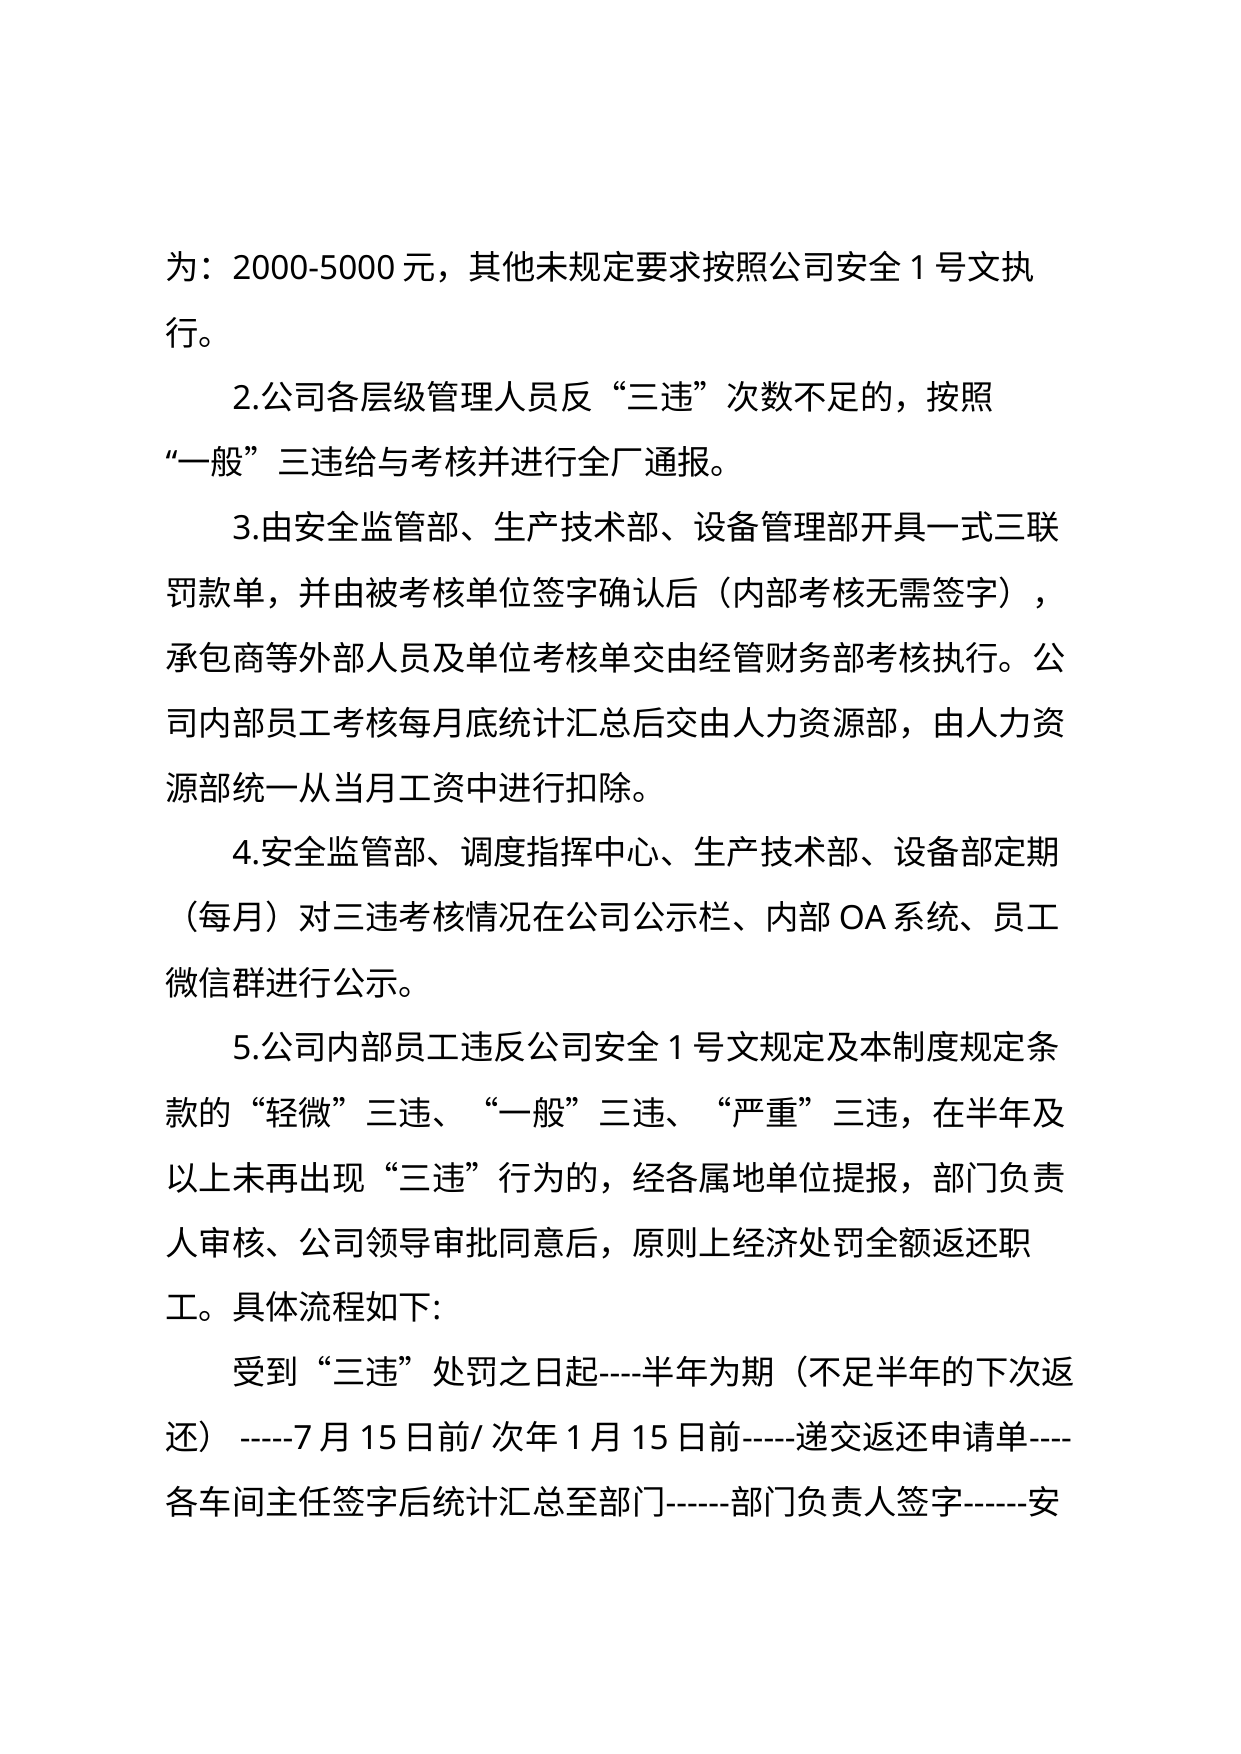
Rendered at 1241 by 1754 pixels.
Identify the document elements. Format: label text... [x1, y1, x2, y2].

text 3.由安全监管部、生产技术部、设备管理部开具一式三联罚款单，并由被考核单位签字确认后（内部考核无需签字），承包商等外部人员及单位考核单交由经管财务部考核执行。公司内部员工考核每月底统计汇总后交由人力资源部，由人力资源部统一从当月工资中进行扣除。 [165, 493, 1087, 818]
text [165, 233, 1087, 363]
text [165, 1338, 1087, 1533]
text 4.安全监管部、调度指挥中心、生产技术部、设备部定期（每月）对三违考核情况在公司公示栏、内部OA系统、员工微信群进行公示。 [165, 818, 1087, 1013]
text 2.公司各层级管理人员反“三违”次数不足的，按照 [165, 363, 1087, 428]
text “一般”三违给与考核并进行全厂通报。 [165, 428, 1087, 493]
text 5.公司内部员工违反公司安全1号文规定及本制度规定条款的“轻微”三违、“一般”三违、“严重”三违，在半年及以上未再出现“三违”行为的，经各属地单位提报，部门负责人审核、公司领导审批同意后，原则上经济处罚全额返还职工。具体流程如下: [165, 1013, 1087, 1338]
